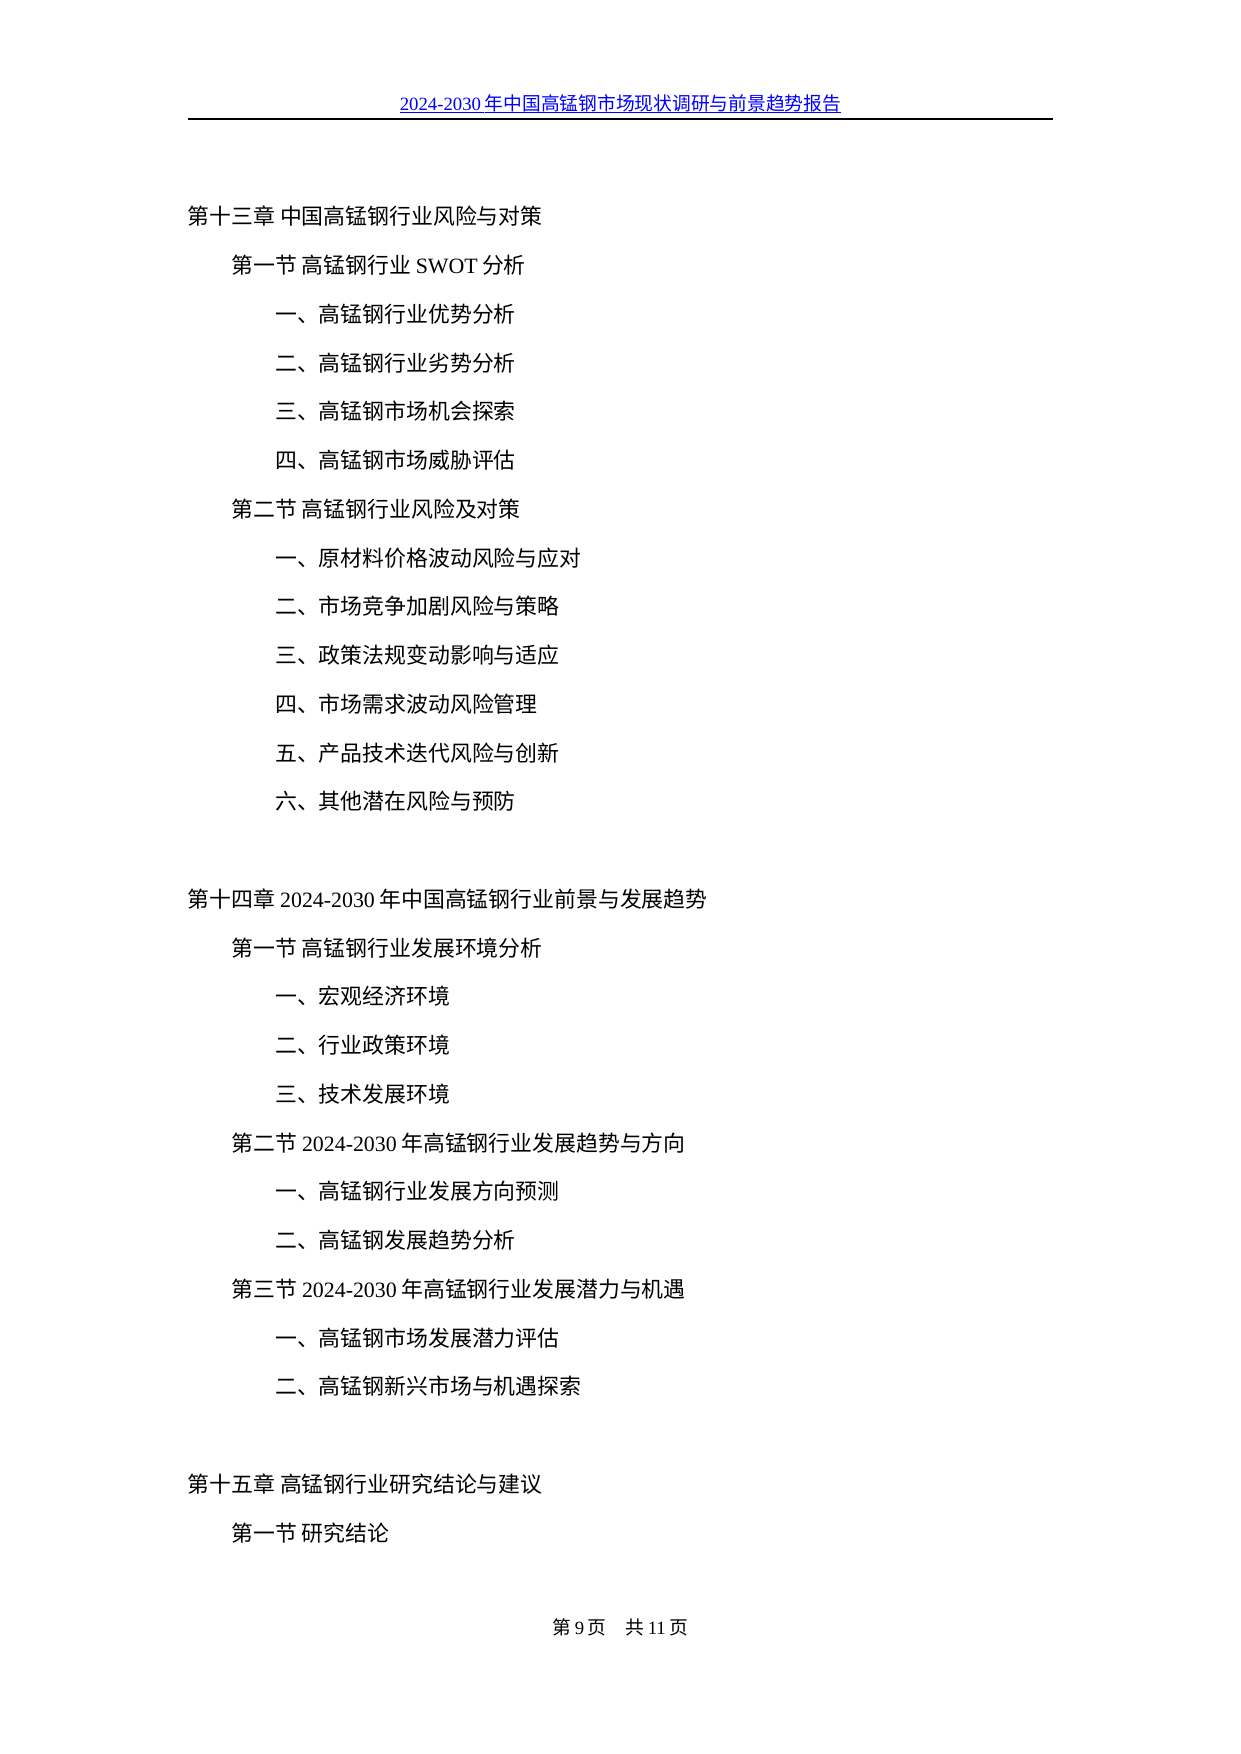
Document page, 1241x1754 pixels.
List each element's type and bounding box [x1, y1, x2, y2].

text [187, 150, 1053, 1548]
